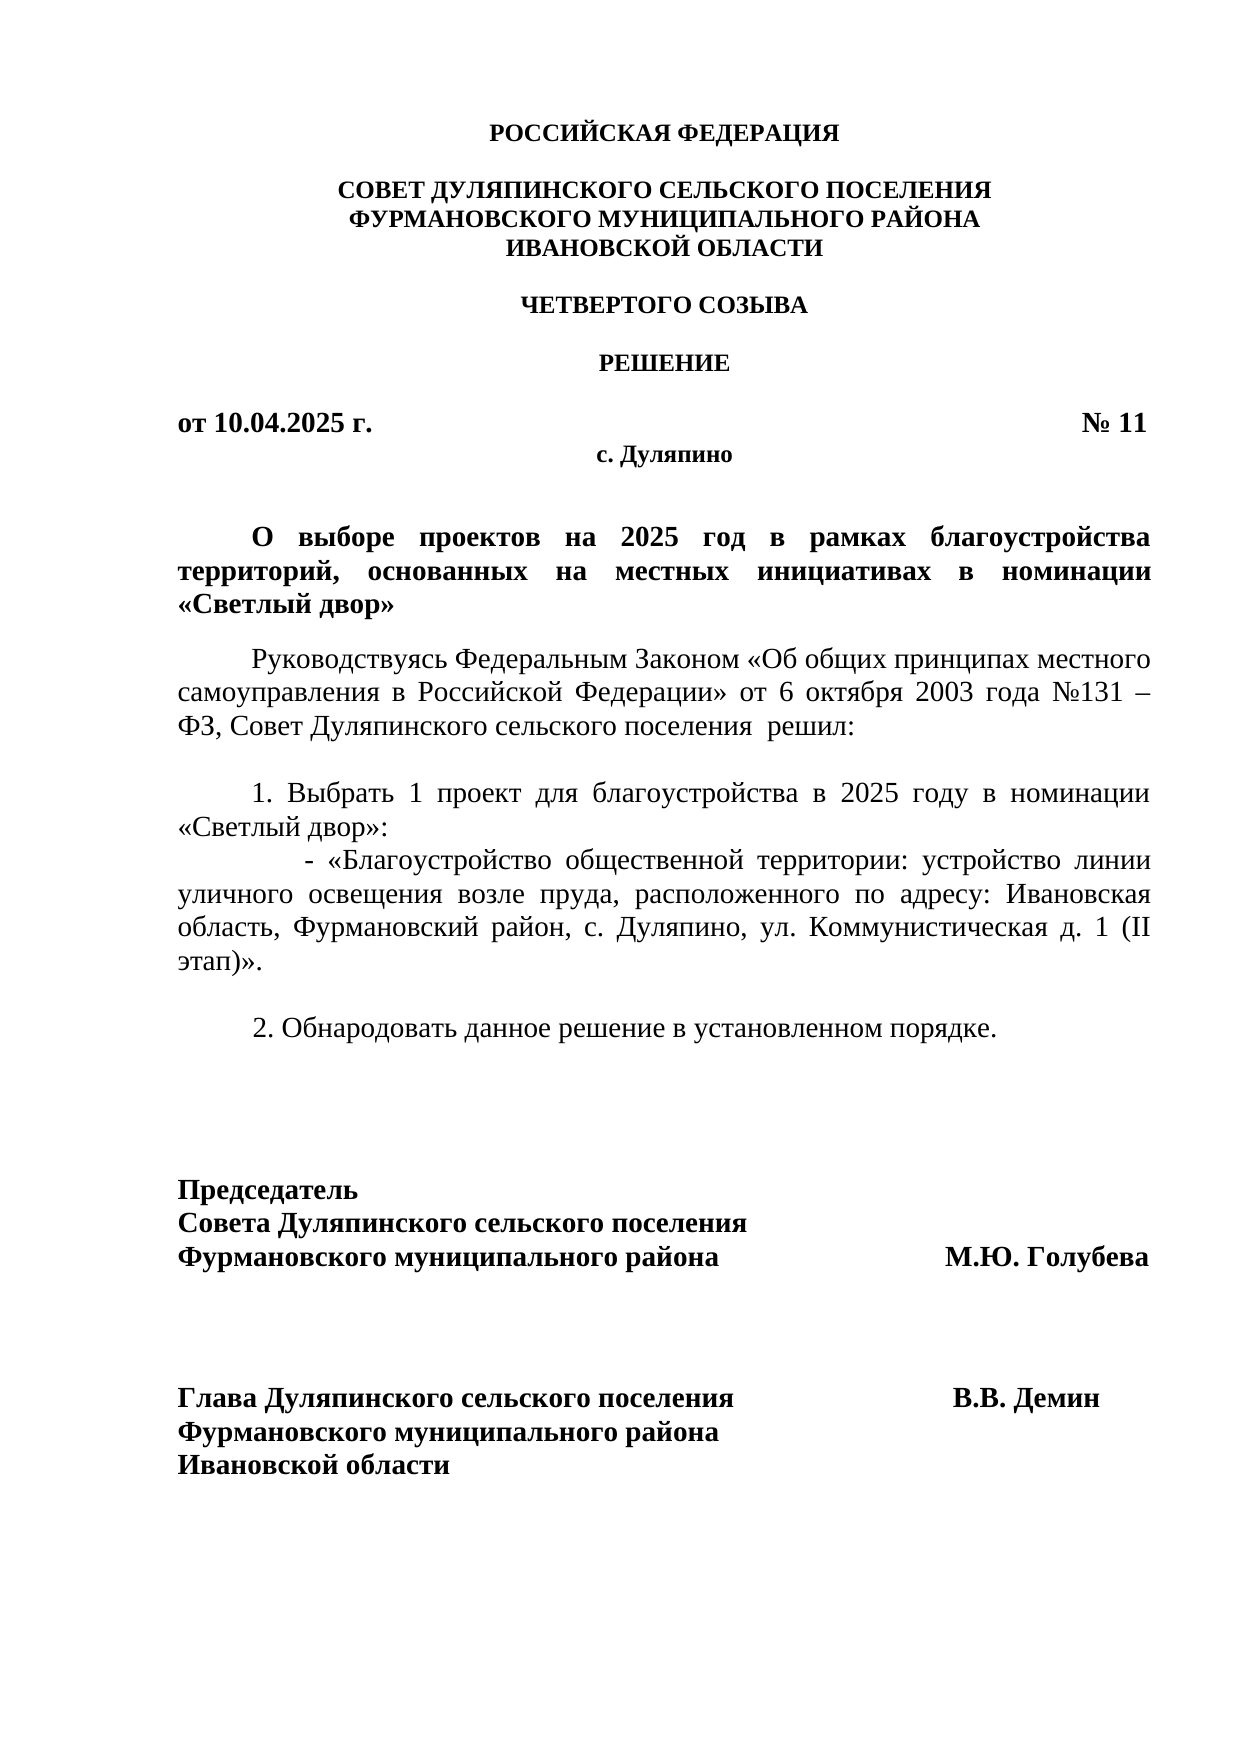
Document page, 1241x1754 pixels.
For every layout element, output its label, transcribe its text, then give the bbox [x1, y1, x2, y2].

text - «Благоустройство общественной территории: устройство линии уличного освещения возле пруда, расположенного по адресу: Ивановская область, Фурмановский район, с. Дуляпино, ул. Коммунистическая д. 1 (II этап)». [177, 842, 1152, 976]
text РОССИЙСКАЯ ФЕДЕРАЦИЯ [177, 118, 1152, 147]
text РЕШЕНИЕ [177, 348, 1152, 377]
text с. Дуляпино [177, 439, 1152, 468]
text ЧЕТВЕРТОГО СОЗЫВА [177, 291, 1152, 319]
text О выборе проектов на 2025 год в рамках благоустройства территорий, основанных на местных инициативах в номинации «Светлый двор» [177, 519, 1152, 620]
text Фурмановского муниципального района М.Ю. Голубева [177, 1239, 1152, 1273]
text Совета Дуляпинского сельского поселения [177, 1206, 1152, 1239]
text Председатель [177, 1172, 1152, 1206]
text 2. Обнародовать данное решение в установленном порядке. [252, 1010, 1152, 1043]
text СОВЕТ ДУЛЯПИНСКОГО СЕЛЬСКОГО ПОСЕЛЕНИЯ [177, 176, 1152, 204]
text Руководствуясь Федеральным Законом «Об общих принципах местного самоуправления в Российской Федерации» от 6 октября 2003 года №131 – ФЗ, Совет Дуляпинского сельского поселения решил: [177, 641, 1152, 742]
text Фурмановского муниципального района [177, 1414, 1152, 1447]
text Глава Дуляпинского сельского поселения В.В. Демин [177, 1380, 1152, 1414]
text от 10.04.2025 г. № 11 [177, 406, 1152, 439]
text ИВАНОВСКОЙ ОБЛАСТИ [177, 233, 1152, 262]
text 1. Выбрать 1 проект для благоустройства в 2025 году в номинации «Светлый двор»: [177, 775, 1152, 842]
text Ивановской области [177, 1447, 1152, 1481]
text ФУРМАНОВСКОГО МУНИЦИПАЛЬНОГО РАЙОНА [177, 204, 1152, 233]
